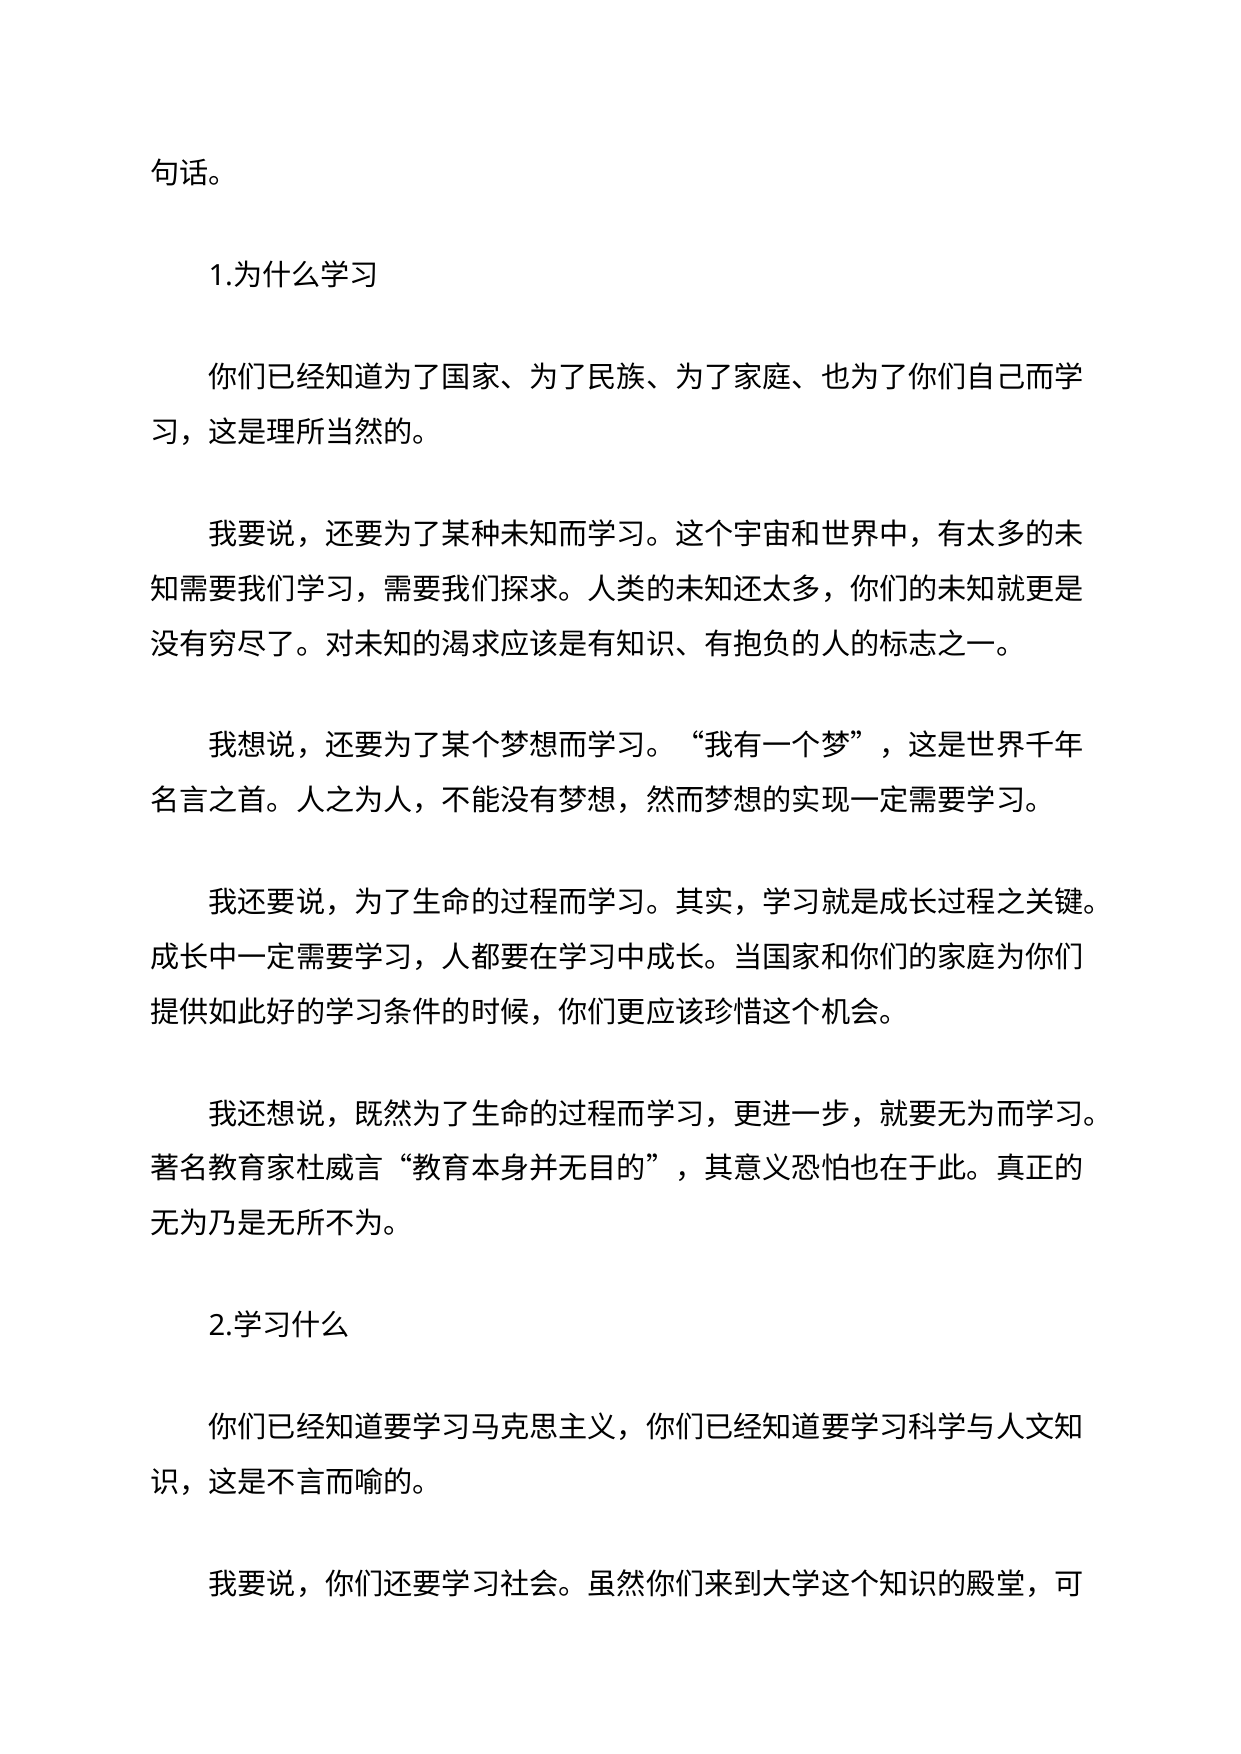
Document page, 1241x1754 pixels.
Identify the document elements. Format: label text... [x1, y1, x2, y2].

text 你们已经知道为了国家、为了民族、为了家庭、也为了你们自己而学习，这是理所当然的。 [150, 354, 1090, 451]
text 2.学习什么 [150, 1302, 1090, 1344]
text 1.为什么学习 [150, 252, 1090, 294]
text 我想说，还要为了某个梦想而学习。“我有一个梦”，这是世界千年名言之首。人之为人，不能没有梦想，然而梦想的实现一定需要学习。 [150, 722, 1090, 819]
text 我还想说，既然为了生命的过程而学习，更进一步，就要无为而学习。著名教育家杜威言“教育本身并无目的”，其意义恐怕也在于此。真正的无为乃是无所不为。 [150, 1090, 1090, 1242]
text 你们已经知道要学习马克思主义，你们已经知道要学习科学与人文知识，这是不言而喻的。 [150, 1404, 1090, 1501]
text 我要说，还要为了某种未知而学习。这个宇宙和世界中，有太多的未知需要我们学习，需要我们探求。人类的未知还太多，你们的未知就更是没有穷尽了。对未知的渴求应该是有知识、有抱负的人的标志之一。 [150, 510, 1090, 662]
text 我还要说，为了生命的过程而学习。其实，学习就是成长过程之关键。成长中一定需要学习，人都要在学习中成长。当国家和你们的家庭为你们提供如此好的学习条件的时候，你们更应该珍惜这个机会。 [150, 879, 1090, 1031]
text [150, 1560, 1090, 1603]
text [150, 150, 1090, 192]
